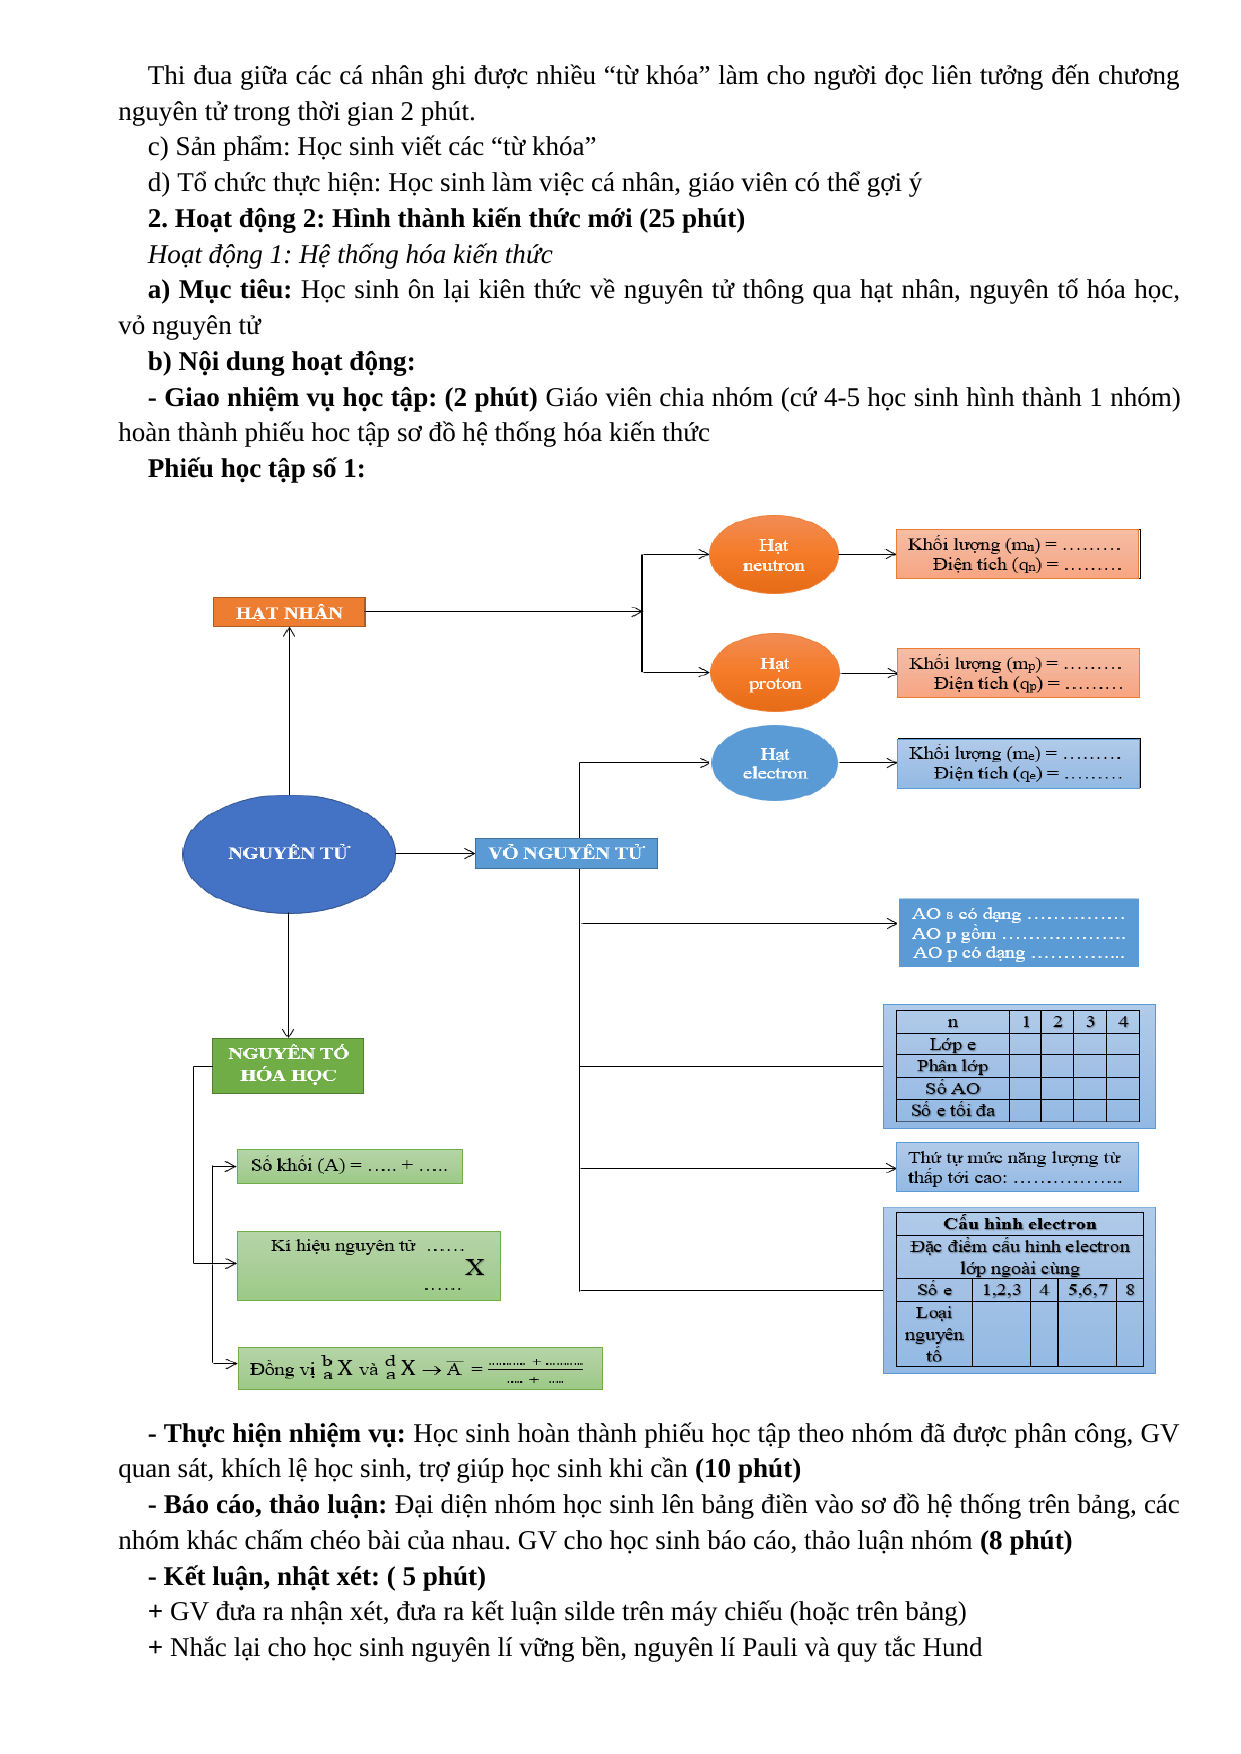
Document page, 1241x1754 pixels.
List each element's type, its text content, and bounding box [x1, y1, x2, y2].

text c) Sản phẩm: Học sinh viết các “từ khóa” [118, 131, 1181, 162]
text a) Mục tiêu: Học sinh ôn lại kiên thức về nguyên tử thông qua hạt nhân, nguyên tố hóa học, vỏ nguyên tử [118, 273, 1181, 340]
text Thi đua giữa các cá nhân ghi được nhiều “từ khóa” làm cho người đọc liên tưởng đến chương nguyên tử trong thời gian 2 phút. [118, 59, 1181, 126]
text + Nhắc lại cho học sinh nguyên lí vững bền, nguyên lí Pauli và quy tắc Hund [118, 1631, 1181, 1662]
text b) Nội dung hoạt động: [118, 345, 1181, 376]
text - Giao nhiệm vụ học tập: (2 phút) Giáo viên chia nhóm (cứ 4-5 học sinh hình thành 1 nhóm) hoàn thành phiếu hoc tập sơ đồ hệ thống hóa kiến thức [118, 381, 1181, 447]
text Hoạt động 1: Hệ thống hóa kiến thức [118, 238, 1181, 269]
text 2. Hoạt động 2: Hình thành kiến thức mới (25 phút) [118, 202, 1181, 233]
text Phiếu học tập số 1: [118, 452, 1181, 483]
text - Báo cáo, thảo luận: Đại diện nhóm học sinh lên bảng điền vào sơ đồ hệ thống trên bảng, các nhóm khác chấm chéo bài của nhau. GV cho học sinh báo cáo, thảo luận nhóm (8 phút) [118, 1488, 1181, 1555]
picture [158, 487, 1171, 1413]
text d) Tổ chức thực hiện: Học sinh làm việc cá nhân, giáo viên có thể gợi ý [118, 166, 1181, 197]
text - Kết luận, nhật xét: ( 5 phút) [118, 1560, 1181, 1591]
text - Thực hiện nhiệm vụ: Học sinh hoàn thành phiếu học tập theo nhóm đã được phân công, GV quan sát, khích lệ học sinh, trợ giúp học sinh khi cần (10 phút) [118, 1417, 1181, 1484]
text + GV đưa ra nhận xét, đưa ra kết luận silde trên máy chiếu (hoặc trên bảng) [118, 1595, 1181, 1627]
